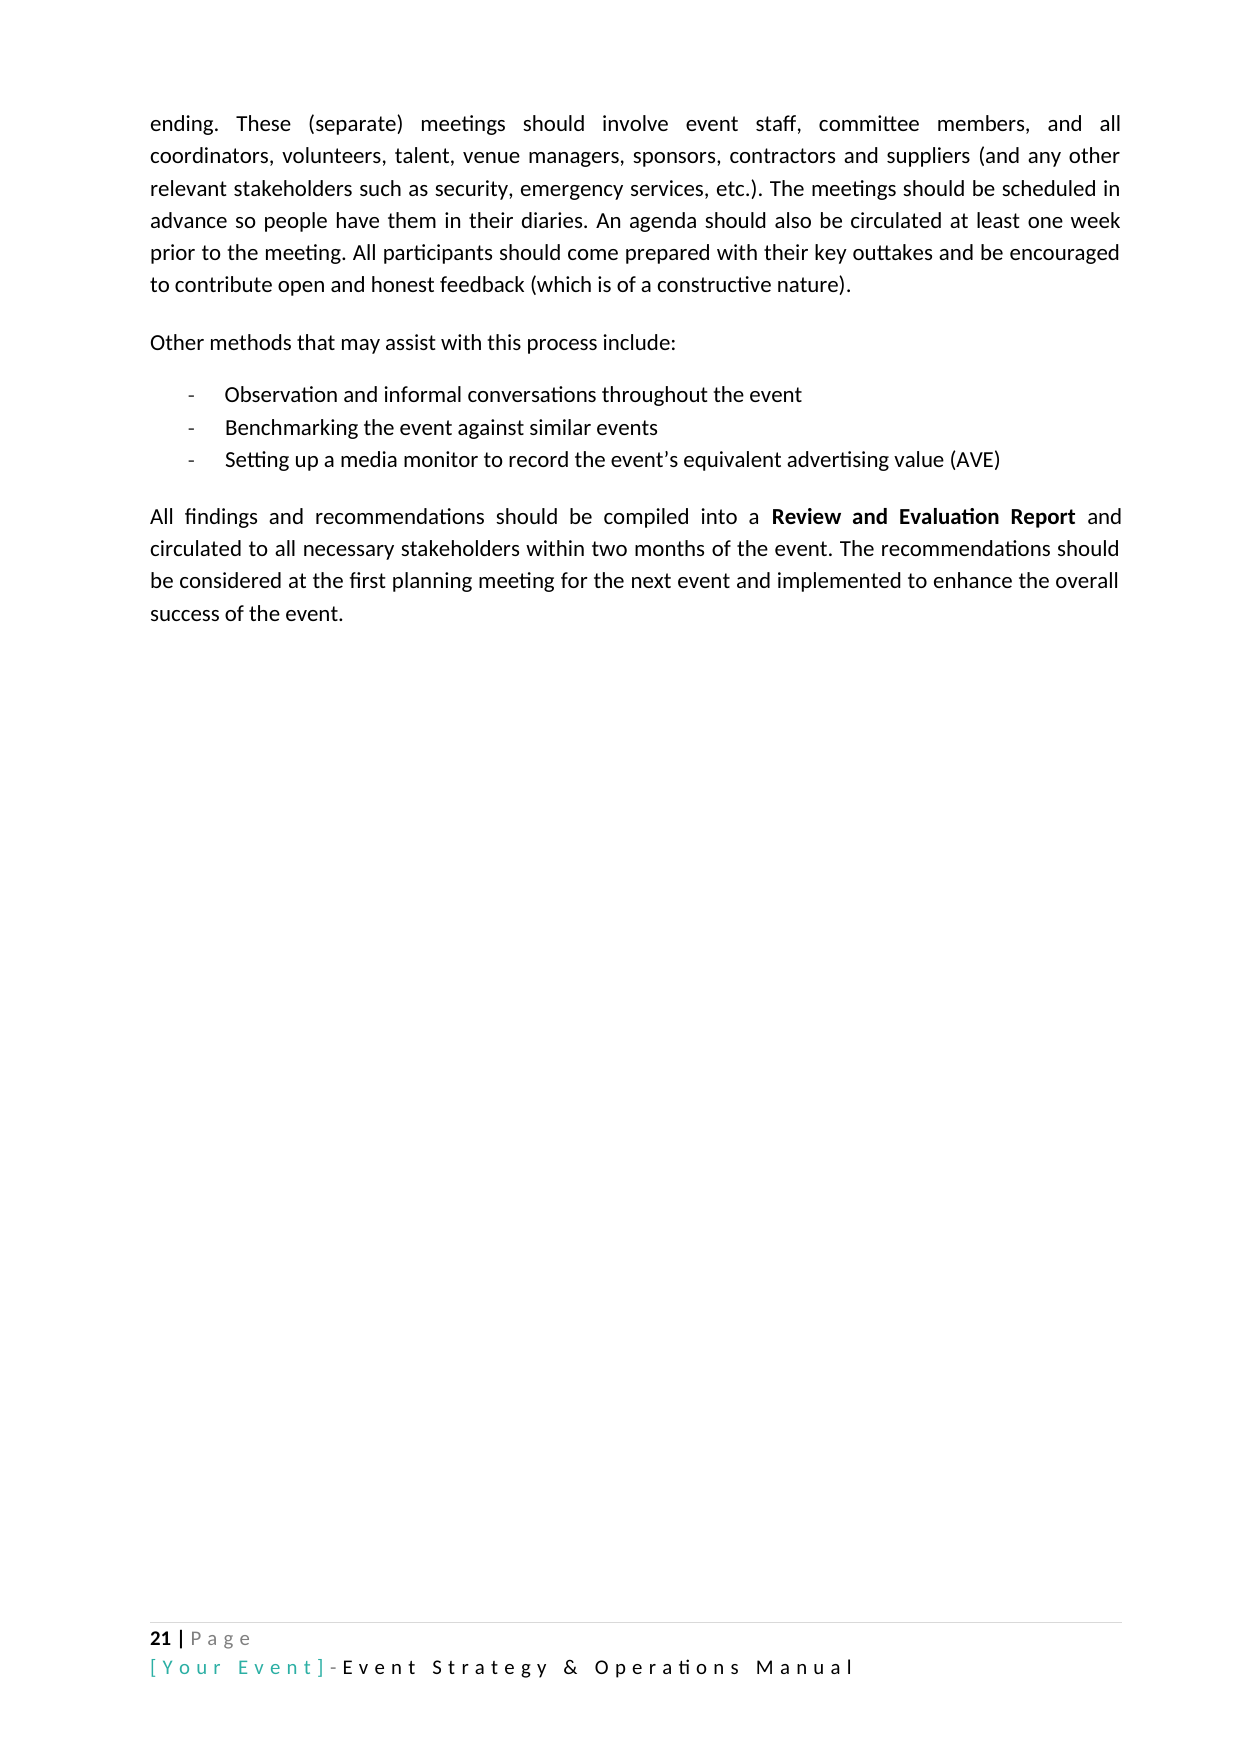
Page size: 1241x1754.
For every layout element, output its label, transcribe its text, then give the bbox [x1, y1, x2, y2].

text All findings and recommendations should be compiled into a Review and Evaluation Report and circulated to all necessary stakeholders within two months of the event. The recommendations should be considered at the first planning meeting for the next event and implemented to enhance the overall success of the event. [150, 502, 1122, 627]
text Other methods that may assist with this process include: [150, 328, 1122, 356]
list Setting up a media monitor to record the event’s equivalent advertising value (AVE) [187, 445, 1122, 473]
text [150, 109, 1122, 298]
list Observation and informal conversations throughout the event [187, 381, 1122, 409]
list Benchmarking the event against similar events [187, 413, 1122, 441]
